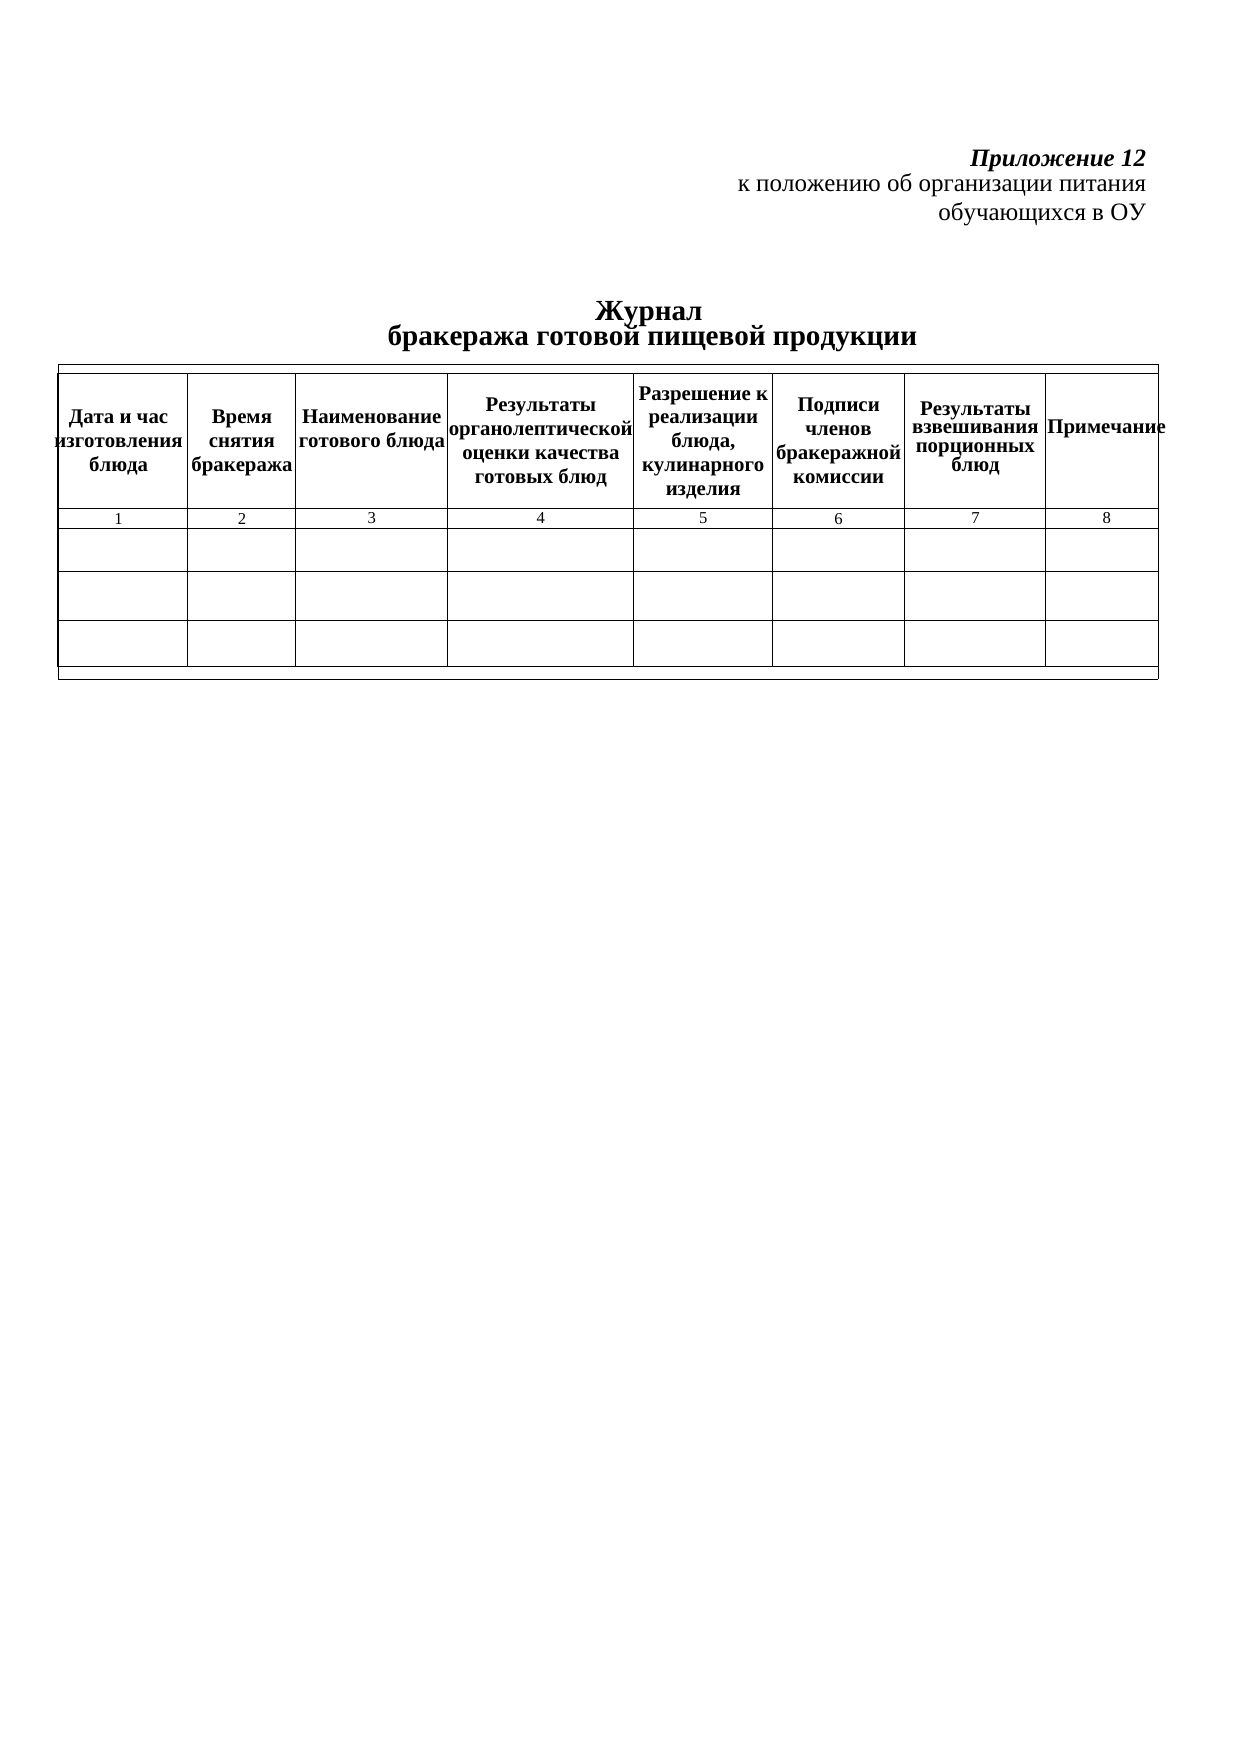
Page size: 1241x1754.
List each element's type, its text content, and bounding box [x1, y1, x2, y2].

table_header Время снятия бракеража [188, 374, 295, 507]
table_cell 8 [1046, 509, 1158, 528]
table_cell [59, 621, 187, 666]
table_cell [59, 529, 187, 571]
table_cell 5 [634, 509, 772, 528]
table_cell [773, 529, 904, 571]
table_cell [773, 621, 904, 666]
table_cell 1 [59, 509, 187, 528]
text Журнал [148, 301, 1149, 326]
table_header Примечание [1046, 374, 1158, 507]
table_header Наименование готового блюда [296, 374, 447, 507]
table_cell [634, 621, 772, 666]
table_header Разрешение к реализации блюда, кулинарного изделия [634, 374, 772, 507]
table_cell [188, 529, 295, 571]
table_cell [634, 572, 772, 620]
table_cell [188, 572, 295, 620]
text к положению об организации питания [148, 172, 1146, 197]
table_header Подписи членов бракеражной комиссии [773, 374, 904, 507]
table_cell 3 [296, 509, 447, 528]
table_cell [448, 529, 633, 571]
table_cell [448, 621, 633, 666]
table_cell [1046, 621, 1158, 666]
table_cell [296, 621, 447, 666]
table_cell [905, 572, 1045, 620]
table_cell [1046, 529, 1158, 571]
table_cell 4 [448, 509, 633, 528]
table_cell [1046, 572, 1158, 620]
table_cell [773, 572, 904, 620]
table_cell [634, 529, 772, 571]
text обучающихся в ОУ [148, 197, 1146, 226]
table_header Результаты органолептической оценки качества готовых блюд [448, 374, 633, 507]
table_cell [905, 529, 1045, 571]
text Приложение 12 [148, 143, 1146, 172]
table_cell [296, 529, 447, 571]
table_cell 7 [905, 509, 1045, 528]
text бракеража готовой пищевой продукции [148, 326, 1149, 351]
table_cell 2 [188, 509, 295, 528]
table_header Результаты взвешивания порционных блюд [905, 374, 1045, 507]
table_cell 6 [773, 509, 904, 528]
table_cell [188, 621, 295, 666]
table_cell [296, 572, 447, 620]
table_cell [905, 621, 1045, 666]
table_cell [59, 572, 187, 620]
table_header Дата и час изготовления блюда [59, 374, 187, 507]
table_cell [448, 572, 633, 620]
